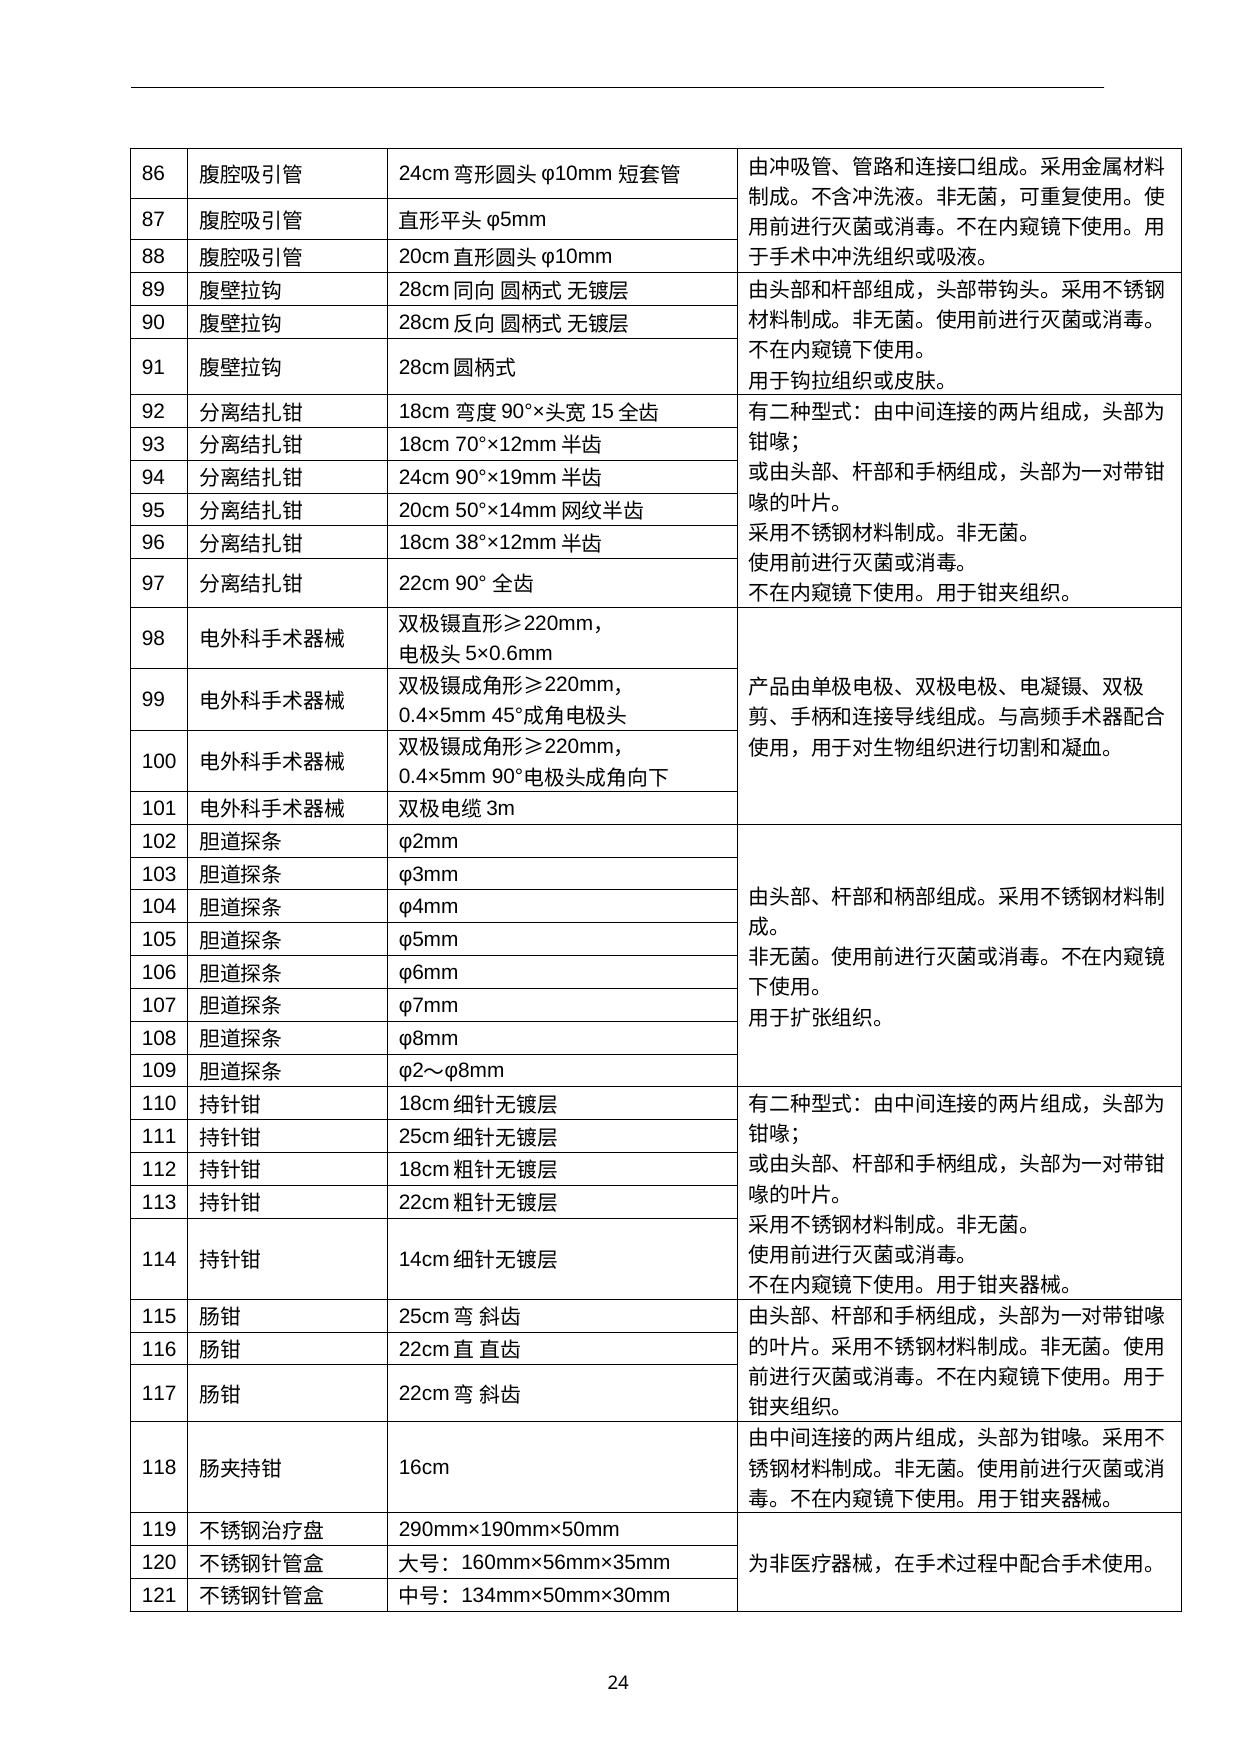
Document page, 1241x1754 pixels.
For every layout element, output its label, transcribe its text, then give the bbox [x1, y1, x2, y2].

table_cell 101 [131, 792, 187, 824]
table_cell 腹腔吸引管 [188, 240, 387, 272]
table_cell 双极镊成角形≥220mm， 0.4×5mm 90°电极头成角向下 [388, 731, 737, 791]
table_cell 28cm反向 圆柄式 无镀层 [388, 306, 737, 338]
table_cell 由中间连接的两片组成，头部为钳喙。采用不锈钢材料制成。非无菌。使用前进行灭菌或消毒。不在内窥镜下使用。用于钳夹器械。 [738, 1422, 1181, 1512]
table_cell φ4mm [388, 890, 737, 922]
table_cell 22cm 90° 全齿 [388, 559, 737, 607]
table_cell 99 [131, 669, 187, 729]
table_cell 115 [131, 1300, 187, 1332]
table_cell 双极镊成角形≥220mm， 0.4×5mm 45°成角电极头 [388, 669, 737, 729]
table_cell 由头部、杆部和手柄组成，头部为一对带钳喙的叶片。采用不锈钢材料制成。非无菌。使用前进行灭菌或消毒。不在内窥镜下使用。用于钳夹组织。 [738, 1300, 1181, 1421]
table_cell 113 [131, 1186, 187, 1217]
table_cell φ3mm [388, 858, 737, 889]
table_cell 腹腔吸引管 [188, 149, 387, 198]
table_cell 腹腔吸引管 [188, 199, 387, 239]
table_cell 不锈钢治疗盘 [188, 1513, 387, 1545]
table_cell 分离结扎钳 [188, 526, 387, 558]
table_cell 290mm×190mm×50mm [388, 1513, 737, 1545]
table_cell 97 [131, 559, 187, 607]
table_cell 由头部和杆部组成，头部带钩头。采用不锈钢材料制成。非无菌。使用前进行灭菌或消毒。不在内窥镜下使用。 用于钩拉组织或皮肤。 [738, 273, 1181, 394]
table_cell 100 [131, 731, 187, 791]
table_cell 103 [131, 858, 187, 889]
table_cell 110 [131, 1087, 187, 1119]
table_cell 90 [131, 306, 187, 338]
table_cell 肠夹持钳 [188, 1422, 387, 1512]
table_cell 不锈钢针管盒 [188, 1579, 387, 1611]
table_cell 分离结扎钳 [188, 395, 387, 427]
table_cell 116 [131, 1333, 187, 1364]
table_cell 有二种型式：由中间连接的两片组成，头部为钳喙； 或由头部、杆部和手柄组成，头部为一对带钳喙的叶片。 采用不锈钢材料制成。非无菌。 使用前进行灭菌或消毒。 不在内窥镜下使用。用于钳夹组织。 [738, 395, 1181, 607]
table_cell 胆道探条 [188, 825, 387, 857]
table_cell 107 [131, 989, 187, 1021]
table_cell 117 [131, 1365, 187, 1421]
table_cell 胆道探条 [188, 989, 387, 1021]
table_cell 91 [131, 339, 187, 394]
table_cell φ7mm [388, 989, 737, 1021]
table_cell 111 [131, 1120, 187, 1152]
table_cell 持针钳 [188, 1087, 387, 1119]
table_cell 16cm [388, 1422, 737, 1512]
table_cell 大号：160mm×56mm×35mm [388, 1546, 737, 1578]
table_cell φ6mm [388, 956, 737, 988]
table_cell 86 [131, 149, 187, 198]
table_cell 胆道探条 [188, 1022, 387, 1053]
table_cell 不锈钢针管盒 [188, 1546, 387, 1578]
table_cell 105 [131, 923, 187, 955]
table_cell 电外科手术器械 [188, 608, 387, 668]
table_cell 腹壁拉钩 [188, 273, 387, 305]
table_cell 持针钳 [188, 1120, 387, 1152]
table_cell φ2～φ8mm [388, 1055, 737, 1086]
table_cell 94 [131, 461, 187, 492]
table_cell 112 [131, 1153, 187, 1185]
table_cell 肠钳 [188, 1365, 387, 1421]
table_cell 106 [131, 956, 187, 988]
table_cell 胆道探条 [188, 1055, 387, 1086]
table_cell 中号：134mm×50mm×30mm [388, 1579, 737, 1611]
table_cell 28cm同向 圆柄式 无镀层 [388, 273, 737, 305]
table_cell φ2mm [388, 825, 737, 857]
table_cell 直形平头 φ5mm [388, 199, 737, 239]
table_cell 119 [131, 1513, 187, 1545]
table_cell 104 [131, 890, 187, 922]
table_cell 持针钳 [188, 1186, 387, 1217]
table_cell 93 [131, 428, 187, 460]
table_cell 肠钳 [188, 1300, 387, 1332]
table_cell 有二种型式：由中间连接的两片组成，头部为钳喙； 或由头部、杆部和手柄组成，头部为一对带钳喙的叶片。 采用不锈钢材料制成。非无菌。 使用前进行灭菌或消毒。 不在内窥镜下使用。用于钳夹器械。 [738, 1087, 1181, 1299]
table_cell 双极镊直形≥220mm， 电极头5×0.6mm [388, 608, 737, 668]
table_cell 18cm 70°×12mm半齿 [388, 428, 737, 460]
table_cell 由冲吸管、管路和连接口组成。采用金属材料制成。不含冲洗液。非无菌，可重复使用。使用前进行灭菌或消毒。不在内窥镜下使用。用于手术中冲洗组织或吸液。 [738, 149, 1181, 272]
table_cell 为非医疗器械，在手术过程中配合手术使用。 [738, 1513, 1181, 1611]
table_cell 18cm粗针无镀层 [388, 1153, 737, 1185]
table_cell 胆道探条 [188, 890, 387, 922]
table_cell 28cm圆柄式 [388, 339, 737, 394]
table_cell 电外科手术器械 [188, 669, 387, 729]
table_cell 18cm细针无镀层 [388, 1087, 737, 1119]
table_cell 分离结扎钳 [188, 559, 387, 607]
table_cell 98 [131, 608, 187, 668]
table_cell 18cm 弯度90°×头宽15全齿 [388, 395, 737, 427]
table_cell 92 [131, 395, 187, 427]
table_cell 持针钳 [188, 1219, 387, 1299]
table_cell 20cm 50°×14mm网纹半齿 [388, 494, 737, 525]
table_cell 118 [131, 1422, 187, 1512]
table_cell 分离结扎钳 [188, 494, 387, 525]
table_cell 96 [131, 526, 187, 558]
table_cell 胆道探条 [188, 956, 387, 988]
table_cell 电外科手术器械 [188, 792, 387, 824]
table_cell 121 [131, 1579, 187, 1611]
table_cell 胆道探条 [188, 923, 387, 955]
table_cell 25cm弯 斜齿 [388, 1300, 737, 1332]
table_cell 胆道探条 [188, 858, 387, 889]
table_cell 95 [131, 494, 187, 525]
table_cell 产品由单极电极、双极电极、电凝镊、双极剪、手柄和连接导线组成。与高频手术器配合使用，用于对生物组织进行切割和凝血。 [738, 608, 1181, 824]
table_cell 109 [131, 1055, 187, 1086]
table_cell 18cm 38°×12mm半齿 [388, 526, 737, 558]
table_cell 25cm细针无镀层 [388, 1120, 737, 1152]
table_cell 分离结扎钳 [188, 428, 387, 460]
table_cell 24cm 90°×19mm半齿 [388, 461, 737, 492]
table_cell 89 [131, 273, 187, 305]
table_cell 20cm直形圆头φ10mm [388, 240, 737, 272]
table_cell 102 [131, 825, 187, 857]
table_cell 22cm弯 斜齿 [388, 1365, 737, 1421]
table_cell 肠钳 [188, 1333, 387, 1364]
table_cell 分离结扎钳 [188, 461, 387, 492]
table_cell 由头部、杆部和柄部组成。采用不锈钢材料制成。 非无菌。使用前进行灭菌或消毒。不在内窥镜下使用。 用于扩张组织。 [738, 825, 1181, 1086]
table_cell 22cm直 直齿 [388, 1333, 737, 1364]
table_cell 22cm粗针无镀层 [388, 1186, 737, 1217]
table_cell 双极电缆3m [388, 792, 737, 824]
table_cell 14cm细针无镀层 [388, 1219, 737, 1299]
table_cell φ8mm [388, 1022, 737, 1053]
table_cell 持针钳 [188, 1153, 387, 1185]
table_cell 114 [131, 1219, 187, 1299]
table_cell φ5mm [388, 923, 737, 955]
table_cell 腹壁拉钩 [188, 339, 387, 394]
table_cell 88 [131, 240, 187, 272]
table_cell 24cm弯形圆头φ10mm 短套管 [388, 149, 737, 198]
table_cell 108 [131, 1022, 187, 1053]
table_cell 120 [131, 1546, 187, 1578]
table_cell 腹壁拉钩 [188, 306, 387, 338]
table_cell 87 [131, 199, 187, 239]
table_cell 电外科手术器械 [188, 731, 387, 791]
